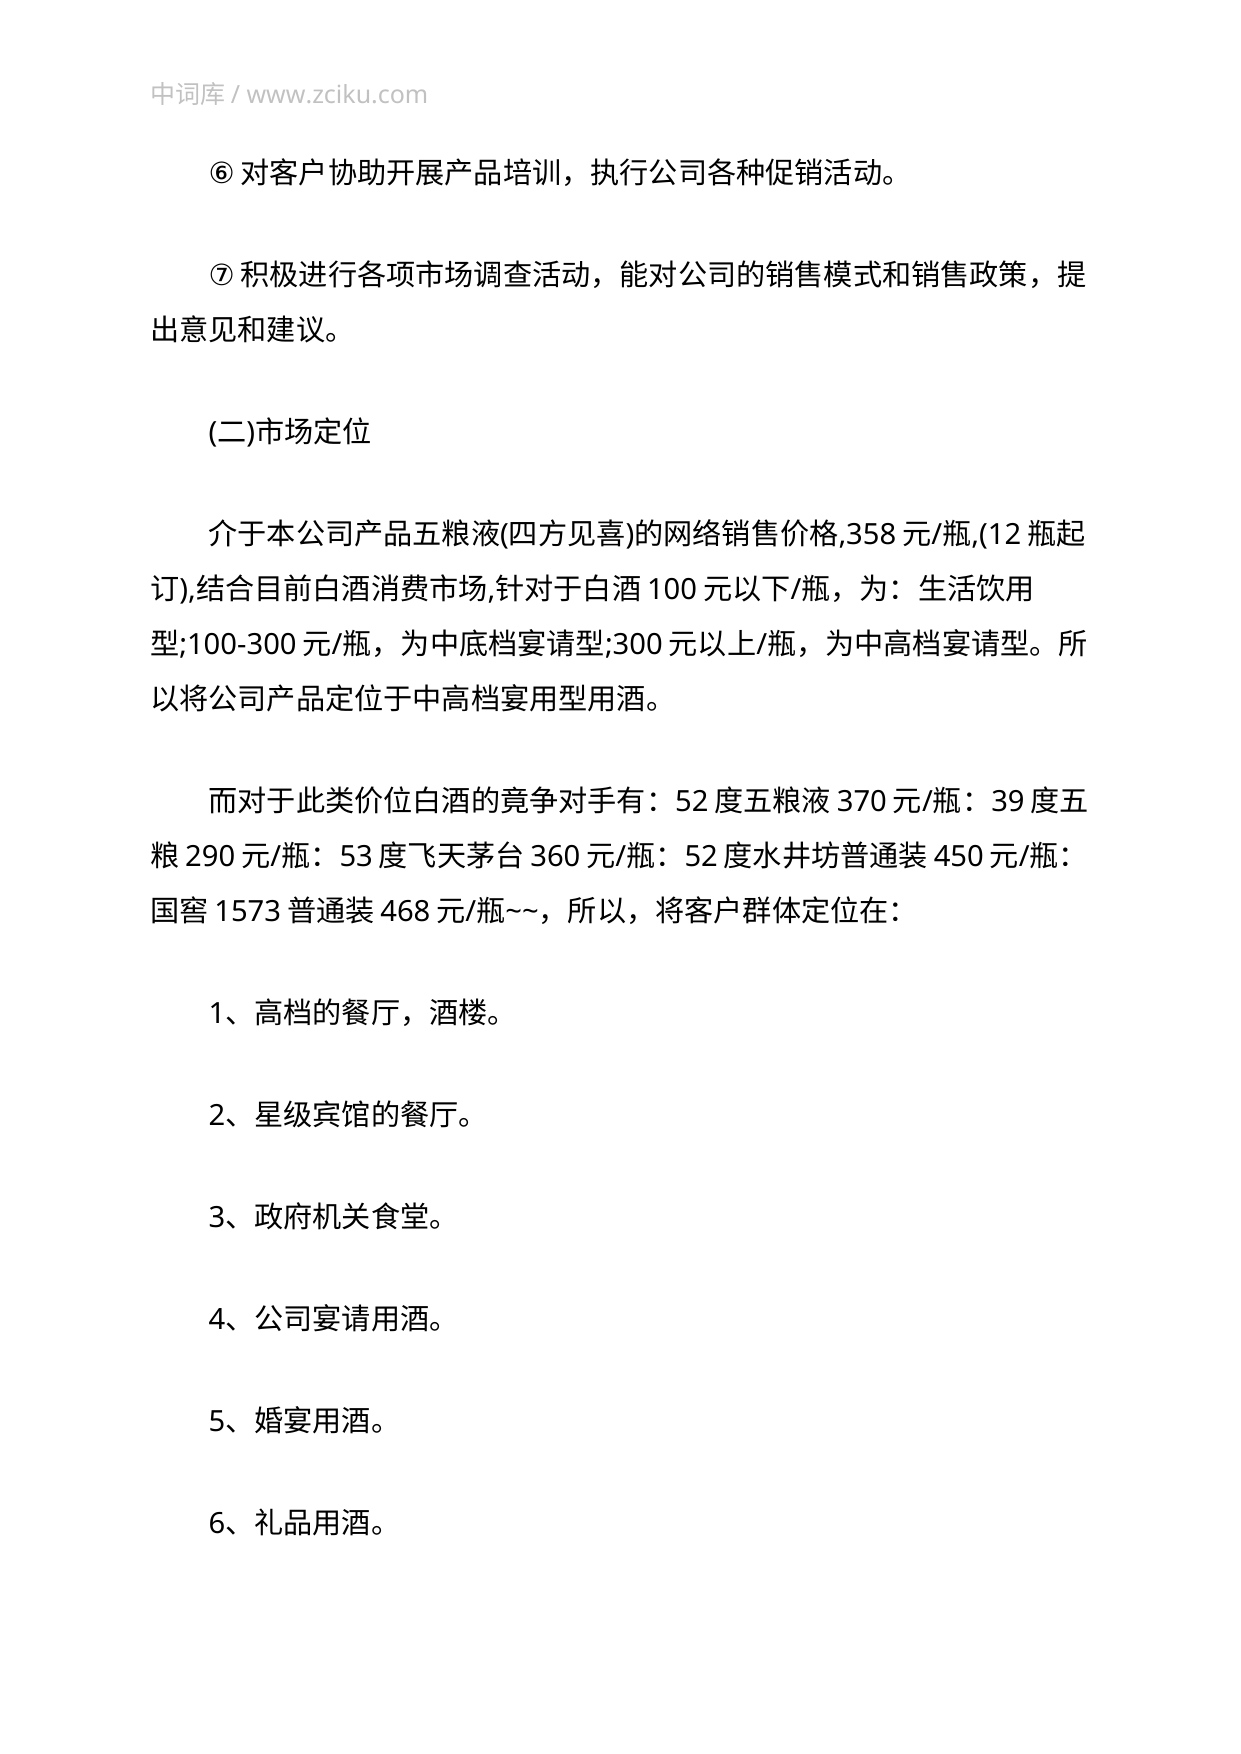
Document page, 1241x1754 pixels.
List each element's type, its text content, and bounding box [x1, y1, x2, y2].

text 5、婚宴用酒。 [150, 1397, 1090, 1440]
text 4、公司宴请用酒。 [150, 1295, 1090, 1338]
text 6、礼品用酒。 [150, 1499, 1090, 1542]
text 2、星级宾馆的餐厅。 [150, 1091, 1090, 1134]
text 介于本公司产品五粮液(四方见喜)的网络销售价格,358元/瓶,(12瓶起订),结合目前白酒消费市场,针对于白酒100元以下/瓶，为：生活饮用型;100-300元/瓶，为中底档宴请型;300元以上/瓶，为中高档宴请型。所以将公司产品定位于中高档宴用型用酒。 [150, 511, 1090, 718]
text 而对于此类价位白酒的竟争对手有：52度五粮液370元/瓶：39度五粮290元/瓶：53度飞天茅台360元/瓶：52度水井坊普通装450元/瓶：国窖1573普通装468元/瓶~~，所以，将客户群体定位在： [150, 777, 1090, 930]
text ⑦积极进行各项市场调查活动，能对公司的销售模式和销售政策，提出意见和建议。 [150, 252, 1090, 349]
text (二)市场定位 [150, 409, 1090, 451]
text 3、政府机关食堂。 [150, 1193, 1090, 1236]
text ⑥对客户协助开展产品培训，执行公司各种促销活动。 [150, 150, 1090, 192]
text 1、高档的餐厅，酒楼。 [150, 989, 1090, 1032]
